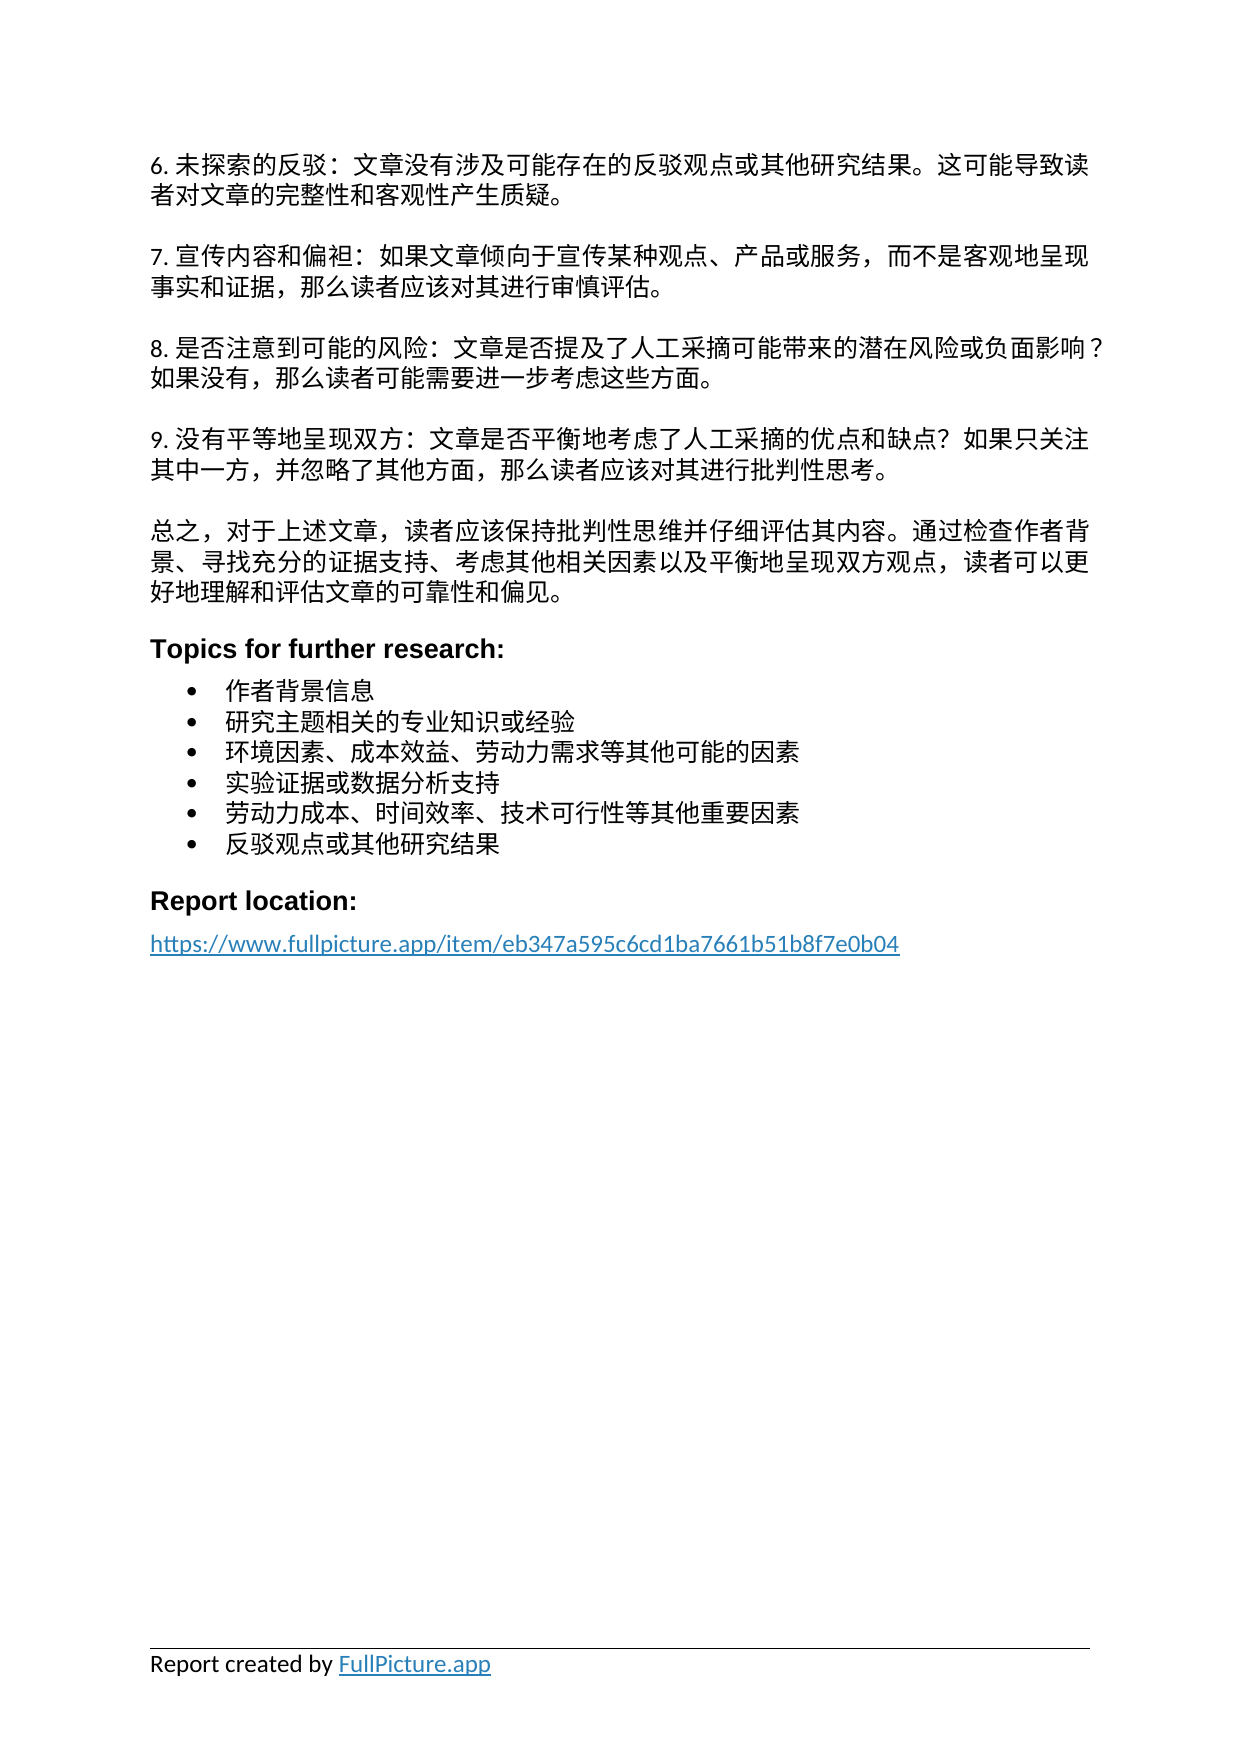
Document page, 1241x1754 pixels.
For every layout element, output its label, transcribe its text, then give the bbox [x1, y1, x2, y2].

subtitle Topics for further research: [150, 633, 1090, 664]
text 8. 是否注意到可能的风险：文章是否提及了人工采摘可能带来的潜在风险或负面影响？如果没有，那么读者可能需要进一步考虑这些方面。 [150, 333, 1090, 394]
text https://www.fullpicture.app/item/eb347a595c6cd1ba7661b51b8f7e0b04 [150, 928, 1090, 959]
list 研究主题相关的专业知识或经验 [187, 707, 1090, 738]
text 6. 未探索的反驳：文章没有涉及可能存在的反驳观点或其他研究结果。这可能导致读者对文章的完整性和客观性产生质疑。 [150, 150, 1090, 211]
list 作者背景信息 [187, 677, 1090, 707]
list 反驳观点或其他研究结果 [187, 829, 1090, 860]
text 9. 没有平等地呈现双方：文章是否平衡地考虑了人工采摘的优点和缺点？如果只关注其中一方，并忽略了其他方面，那么读者应该对其进行批判性思考。 [150, 425, 1090, 486]
text 7. 宣传内容和偏袒：如果文章倾向于宣传某种观点、产品或服务，而不是客观地呈现事实和证据，那么读者应该对其进行审慎评估。 [150, 242, 1090, 303]
list 劳动力成本、时间效率、技术可行性等其他重要因素 [187, 799, 1090, 829]
list 实验证据或数据分析支持 [187, 768, 1090, 799]
text 总之，对于上述文章，读者应该保持批判性思维并仔细评估其内容。通过检查作者背景、寻找充分的证据支持、考虑其他相关因素以及平衡地呈现双方观点，读者可以更好地理解和评估文章的可靠性和偏见。 [150, 516, 1090, 608]
subtitle Report location: [150, 885, 1090, 916]
list 环境因素、成本效益、劳动力需求等其他可能的因素 [187, 738, 1090, 768]
